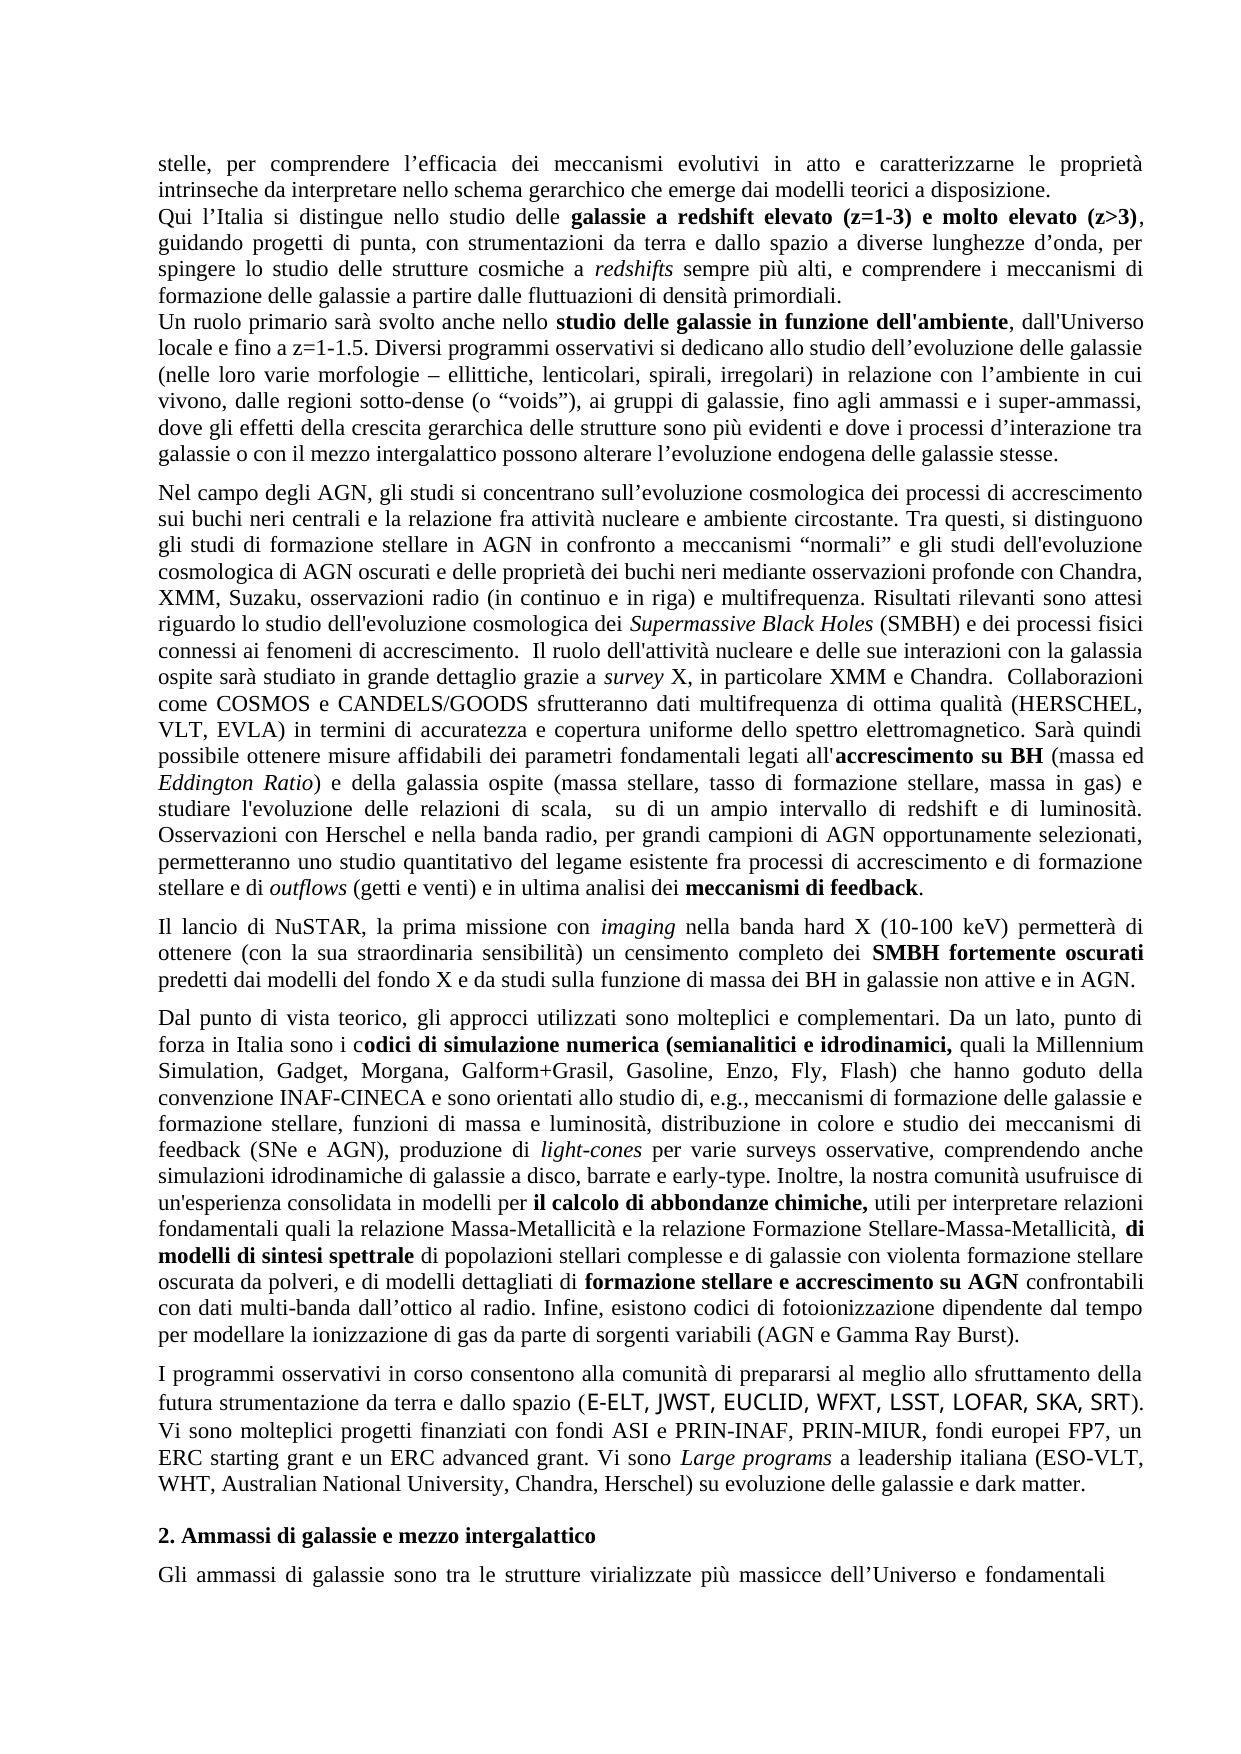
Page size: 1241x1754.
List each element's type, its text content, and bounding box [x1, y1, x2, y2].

text Il lancio di NuSTAR, la prima missione con imaging nella banda hard X (10-100 keV) permetterà di ottenere (con la sua straordinaria sensibilità) un censimento completo dei SMBH fortemente oscurati predetti dai modelli del fondo X e da studi sulla funzione di massa dei BH in galassie non attive e in AGN. [158, 913, 1144, 992]
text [158, 150, 1144, 203]
text I programmi osservativi in corso consentono alla comunità di prepararsi al meglio allo sfruttamento della futura strumentazione da terra e dallo spazio (E-ELT, JWST, EUCLID, WFXT, LSST, LOFAR, SKA, SRT). Vi sono molteplici progetti finanziati con fondi ASI e PRIN-INAF, PRIN-MIUR, fondi europei FP7, un ERC starting grant e un ERC advanced grant. Vi sono Large programs a leadership italiana (ESO-VLT, WHT, Australian National University, Chandra, Herschel) su evoluzione delle galassie e dark matter. [158, 1359, 1144, 1496]
text 2. Ammassi di galassie e mezzo intergalattico [158, 1523, 1144, 1549]
text Un ruolo primario sarà svolto anche nello studio delle galassie in funzione dell'ambiente, dall'Universo locale e fino a z=1-1.5. Diversi programmi osservativi si dedicano allo studio dell’evoluzione delle galassie (nelle loro varie morfologie – ellittiche, lenticolari, spirali, irregolari) in relazione con l’ambiente in cui vivono, dalle regioni sotto-dense (o “voids”), ai gruppi di galassie, fino agli ammassi e i super-ammassi, dove gli effetti della crescita gerarchica delle strutture sono più evidenti e dove i processi d’interazione tra galassie o con il mezzo intergalattico possono alterare l’evoluzione endogena delle galassie stesse. [158, 308, 1144, 466]
text Dal punto di vista teorico, gli approcci utilizzati sono molteplici e complementari. Da un lato, punto di forza in Italia sono i codici di simulazione numerica (semianalitici e idrodinamici, quali la Millennium Simulation, Gadget, Morgana, Galform+Grasil, Gasoline, Enzo, Fly, Flash) che hanno goduto della convenzione INAF-CINECA e sono orientati allo studio di, e.g., meccanismi di formazione delle galassie e formazione stellare, funzioni di massa e luminosità, distribuzione in colore e studio dei meccanismi di feedback (SNe e AGN), produzione di light-cones per varie surveys osservative, comprendendo anche simulazioni idrodinamiche di galassie a disco, barrate e early-type. Inoltre, la nostra comunità usufruisce di un'esperienza consolidata in modelli per il calcolo di abbondanze chimiche, utili per interpretare relazioni fondamentali quali la relazione Massa-Metallicità e la relazione Formazione Stellare-Massa-Metallicità, di modelli di sintesi spettrale di popolazioni stellari complesse e di galassie con violenta formazione stellare oscurata da polveri, e di modelli dettagliati di formazione stellare e accrescimento su AGN confrontabili con dati multi-banda dall’ottico al radio. Infine, esistono codici di fotoionizzazione dipendente dal tempo per modellare la ionizzazione di gas da parte di sorgenti variabili (AGN e Gamma Ray Burst). [158, 1004, 1144, 1347]
text Nel campo degli AGN, gli studi si concentrano sull’evoluzione cosmologica dei processi di accrescimento sui buchi neri centrali e la relazione fra attività nucleare e ambiente circostante. Tra questi, si distinguono gli studi di formazione stellare in AGN in confronto a meccanismi “normali” e gli studi dell'evoluzione cosmologica di AGN oscurati e delle proprietà dei buchi neri mediante osservazioni profonde con Chandra, XMM, Suzaku, osservazioni radio (in continuo e in riga) e multifrequenza. Risultati rilevanti sono attesi riguardo lo studio dell'evoluzione cosmologica dei Supermassive Black Holes (SMBH) e dei processi fisici connessi ai fenomeni di accrescimento. Il ruolo dell'attività nucleare e delle sue interazioni con la galassia ospite sarà studiato in grande dettaglio grazie a survey X, in particolare XMM e Chandra. Collaborazioni come COSMOS e CANDELS/GOODS sfrutteranno dati multifrequenza di ottima qualità (HERSCHEL, VLT, EVLA) in termini di accuratezza e copertura uniforme dello spettro elettromagnetico. Sarà quindi possibile ottenere misure affidabili dei parametri fondamentali legati all'accrescimento su BH (massa ed Eddington Ratio) e della galassia ospite (massa stellare, tasso di formazione stellare, massa in gas) e studiare l'evoluzione delle relazioni di scala, su di un ampio intervallo di redshift e di luminosità. Osservazioni con Herschel e nella banda radio, per grandi campioni di AGN opportunamente selezionati, permetteranno uno studio quantitativo del legame esistente fra processi di accrescimento e di formazione stellare e di outflows (getti e venti) e in ultima analisi dei meccanismi di feedback. [158, 479, 1144, 900]
text Qui l’Italia si distingue nello studio delle galassie a redshift elevato (z=1-3) e molto elevato (z>3), guidando progetti di punta, con strumentazioni da terra e dallo spazio a diverse lunghezze d’onda, per spingere lo studio delle strutture cosmiche a redshifts sempre più alti, e comprendere i meccanismi di formazione delle galassie a partire dalle fluttuazioni di densità primordiali. [158, 203, 1144, 308]
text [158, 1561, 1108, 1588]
